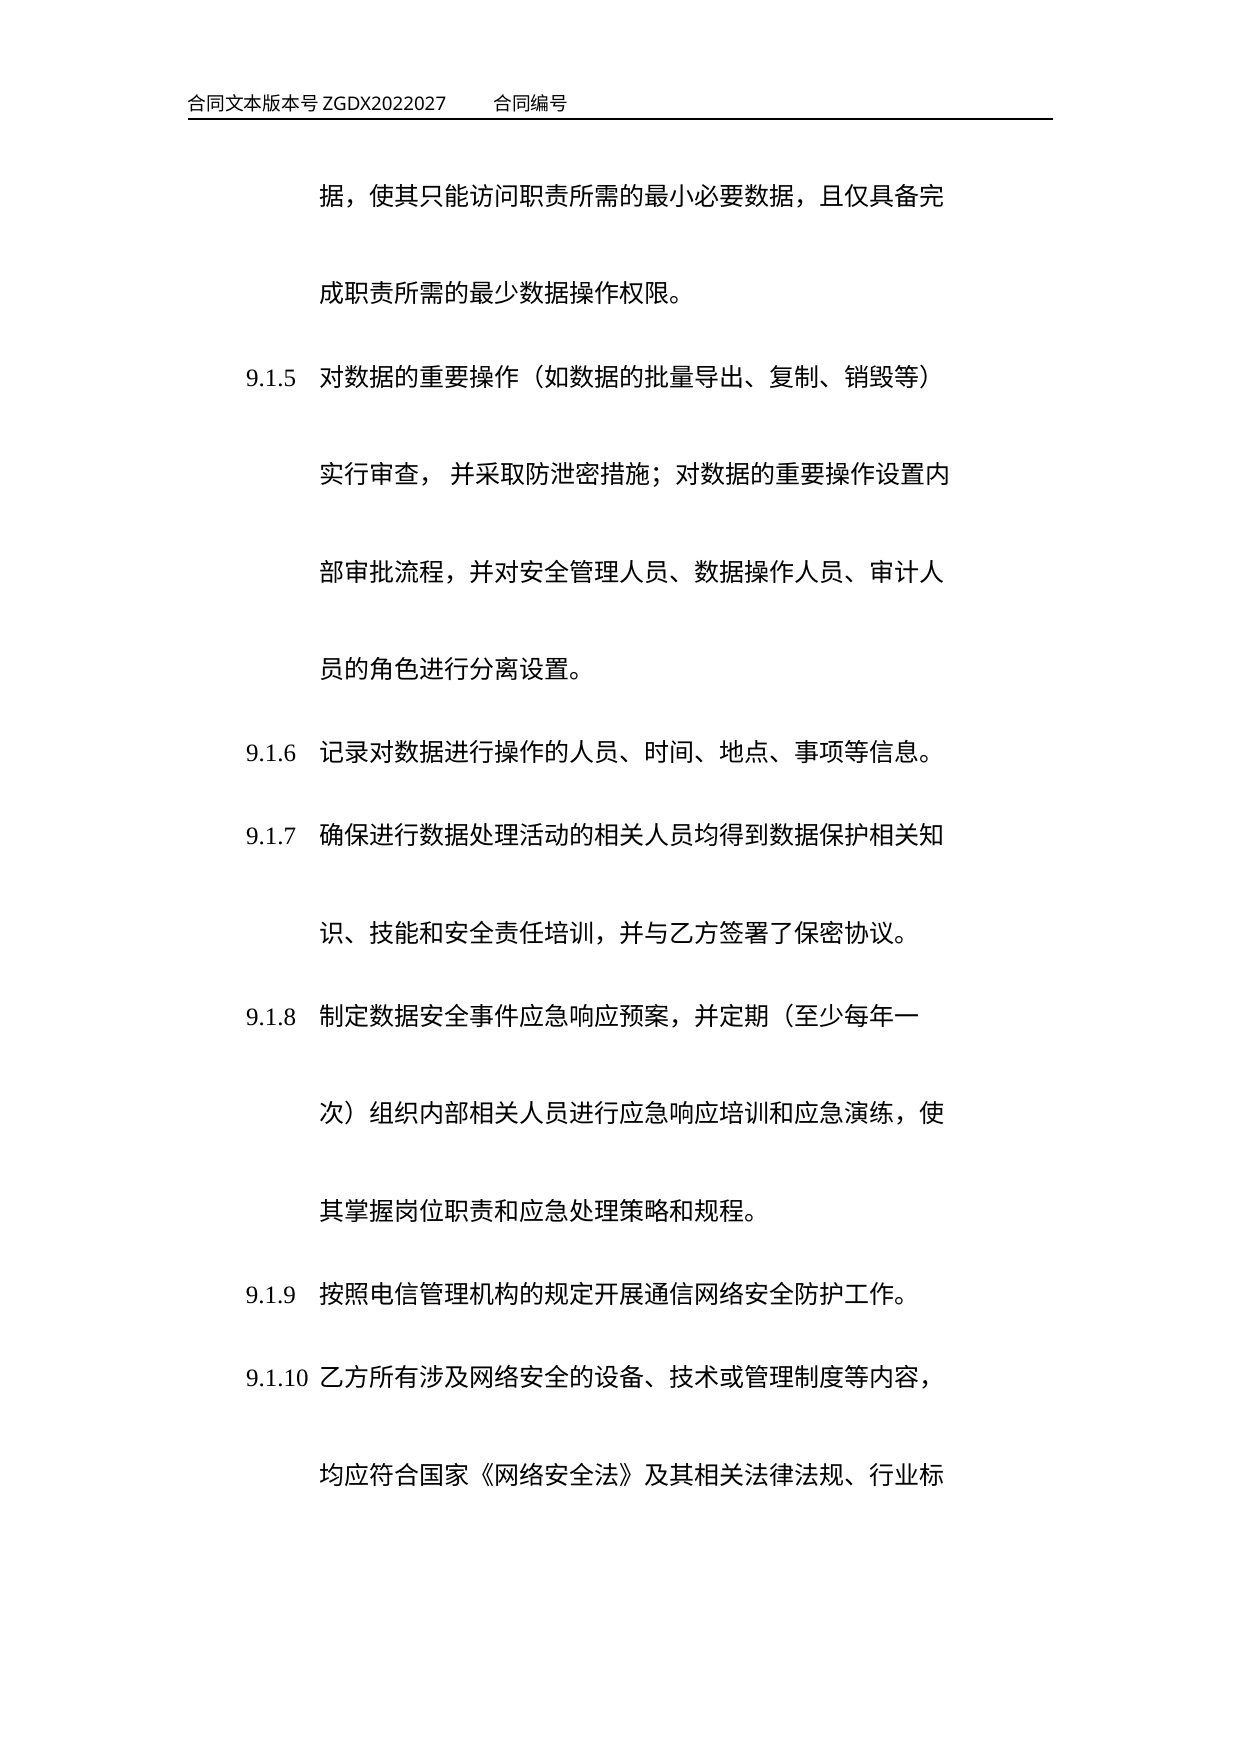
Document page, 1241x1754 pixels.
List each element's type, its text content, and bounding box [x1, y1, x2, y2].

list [246, 162, 955, 324]
list 按照电信管理机构的规定开展通信网络安全防护工作。 [246, 1260, 1053, 1325]
list 制定数据安全事件应急响应预案，并定期（至少每年一次）组织内部相关人员进行应急响应培训和应急演练，使其掌握岗位职责和应急处理策略和规程。 [246, 982, 955, 1242]
list 确保进行数据处理活动的相关人员均得到数据保护相关知识、技能和安全责任培训，并与乙方签署了保密协议。 [246, 801, 955, 964]
list 记录对数据进行操作的人员、时间、地点、事项等信息。 [246, 718, 955, 783]
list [246, 1343, 955, 1506]
list 对数据的重要操作（如数据的批量导出、复制、销毁等）实行审查， 并采取防泄密措施；对数据的重要操作设置内部审批流程，并对安全管理人员、数据操作人员、审计人员的角色进行分离设置。 [246, 343, 955, 700]
